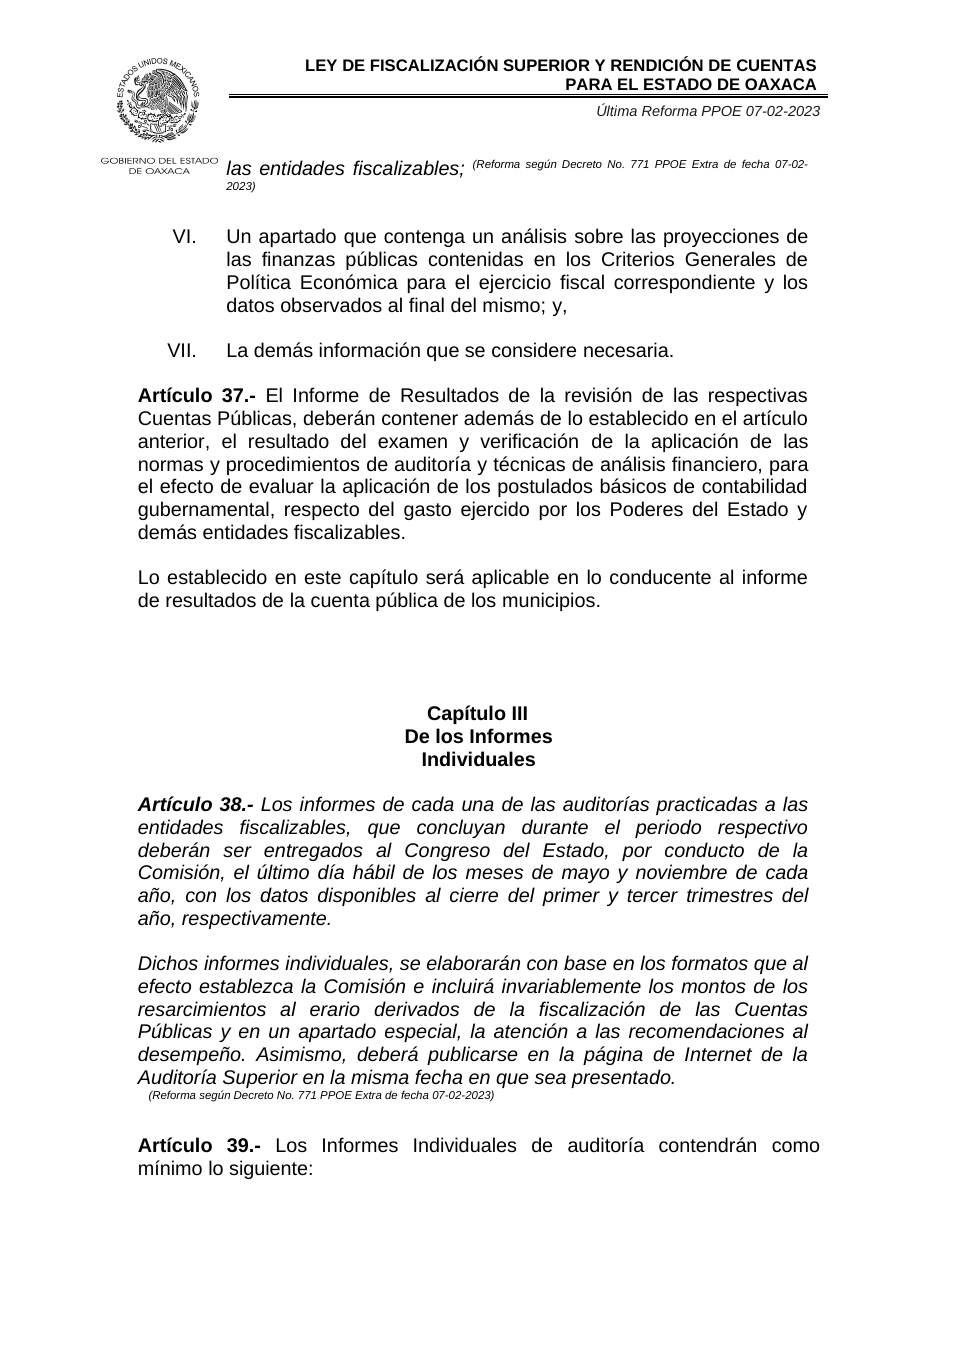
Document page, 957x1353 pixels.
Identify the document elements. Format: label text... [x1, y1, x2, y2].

list La demás información que se considere necesaria. [197, 339, 821, 362]
text Lo establecido en este capítulo será aplicable en lo conducente al informe de resultados de la cuenta pública de los municipios. [138, 566, 809, 611]
text Dichos informes individuales, se elaborarán con base en los formatos que al efecto establezca la Comisión e incluirá invariablemente los montos de los resarcimientos al erario derivados de la fiscalización de las Cuentas Públicas y en un apartado especial, la atención a las recomendaciones al desempeño. Asimismo, deberá publicarse en la página de Internet de la Auditoría Superior en la misma fecha en que sea presentado. [138, 952, 809, 1088]
subtitle Capítulo III [138, 702, 817, 725]
picture [98, 56, 221, 177]
text Artículo 39.- Los Informes Individuales de auditoría contendrán como mínimo lo siguiente: [138, 1134, 821, 1179]
text (Reforma según Decreto No. 771 PPOE Extra de fecha 07-02-2023) [148, 1088, 809, 1111]
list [197, 157, 809, 203]
text Artículo 37.- El Informe de Resultados de la revisión de las respectivas Cuentas Públicas, deberán contener además de lo establecido en el artículo anterior, el resultado del examen y verificación de la aplicación de las normas y procedimientos de auditoría y técnicas de análisis financiero, para el efecto de evaluar la aplicación de los postulados básicos de contabilidad gubernamental, respecto del gasto ejercido por los Poderes del Estado y demás entidades fiscalizables. [138, 384, 809, 543]
text Artículo 38.- Los informes de cada una de las auditorías practicadas a las entidades fiscalizables, que concluyan durante el periodo respectivo deberán ser entregados al Congreso del Estado, por conducto de la Comisión, el último día hábil de los meses de mayo y noviembre de cada año, con los datos disponibles al cierre del primer y tercer trimestres del año, respectivamente. [138, 793, 809, 929]
text De los Informes Individuales [391, 725, 567, 770]
list Un apartado que contenga un análisis sobre las proyecciones de las finanzas públicas contenidas en los Criterios Generales de Política Económica para el ejercicio fiscal correspondiente y los datos observados al final del mismo; y, [197, 225, 809, 316]
